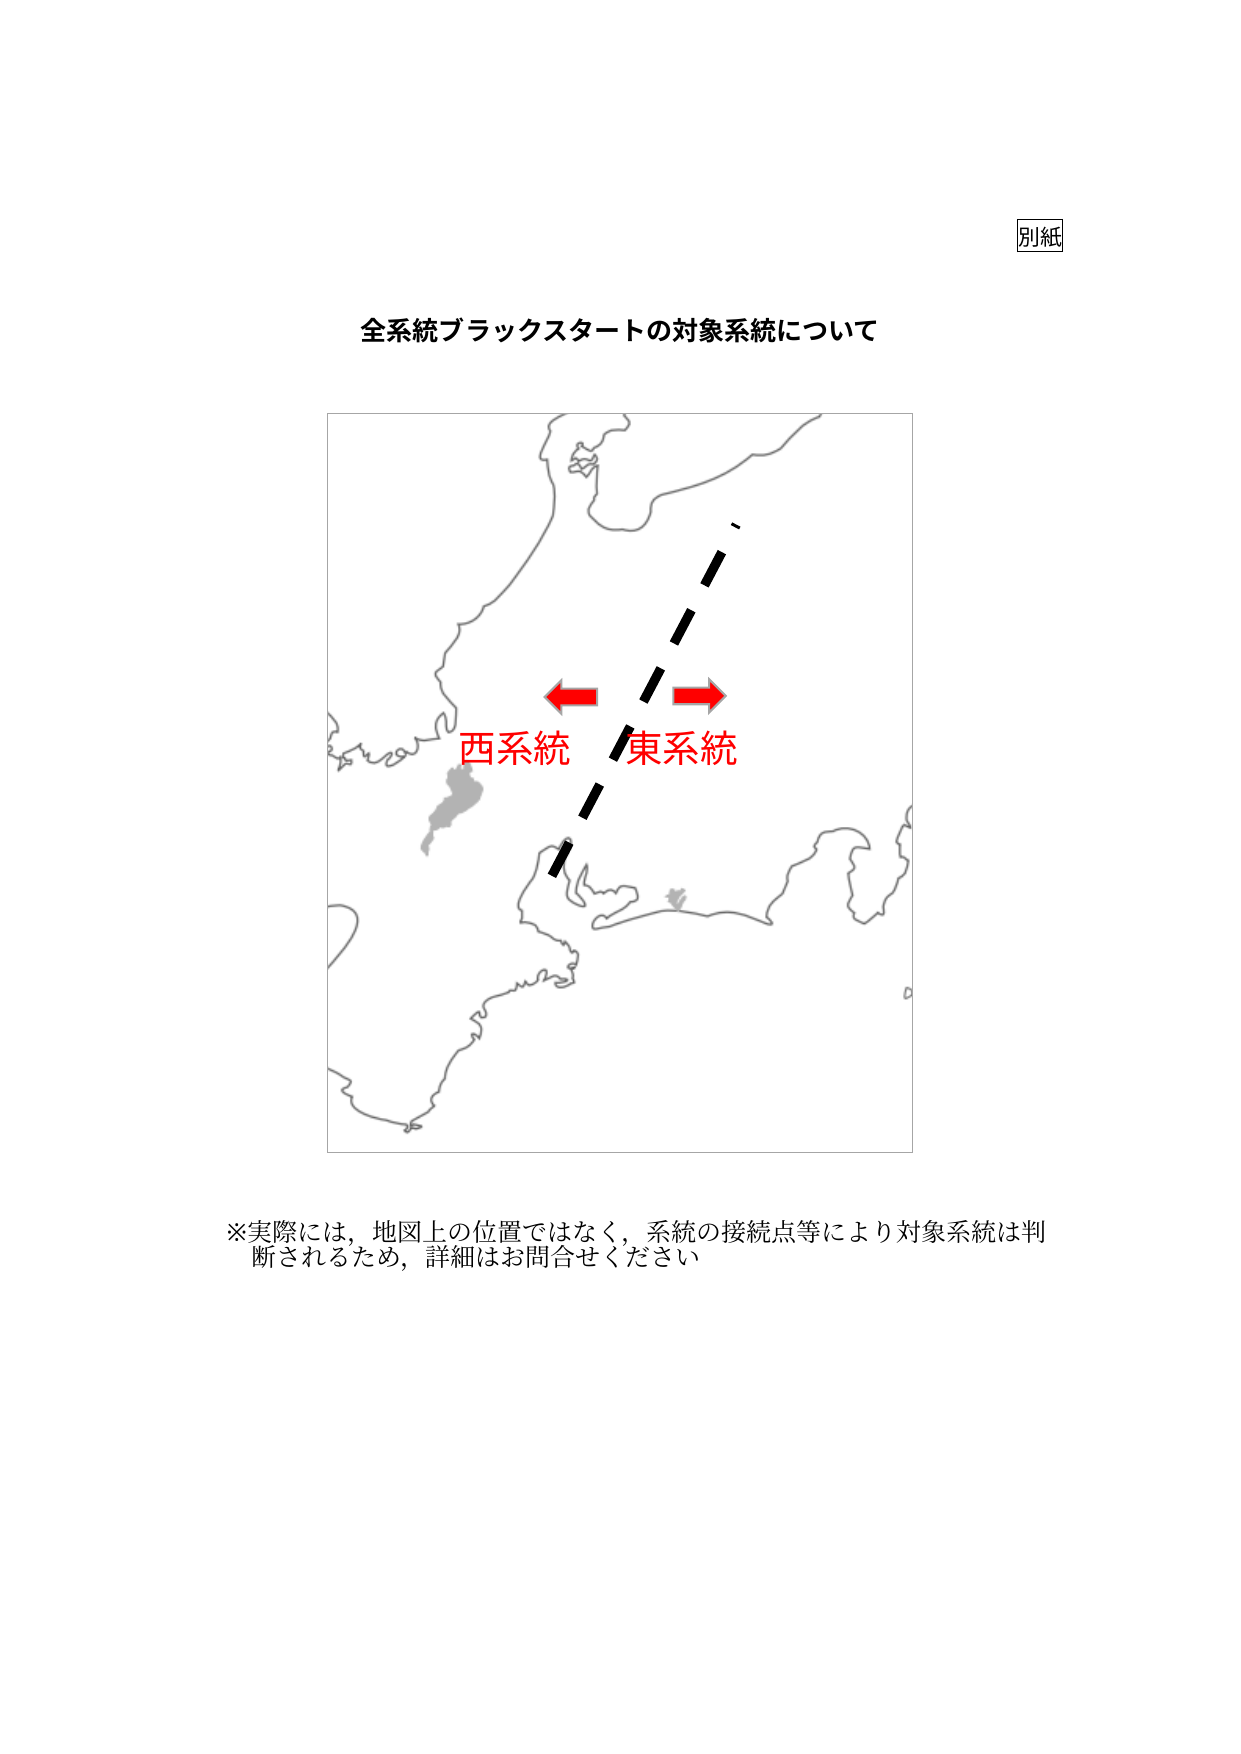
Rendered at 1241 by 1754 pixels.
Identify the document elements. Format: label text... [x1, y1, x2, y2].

picture [328, 414, 912, 1152]
text 別紙 [177, 217, 1063, 254]
text 全系統ブラックスタートの対象系統について [177, 292, 1063, 367]
